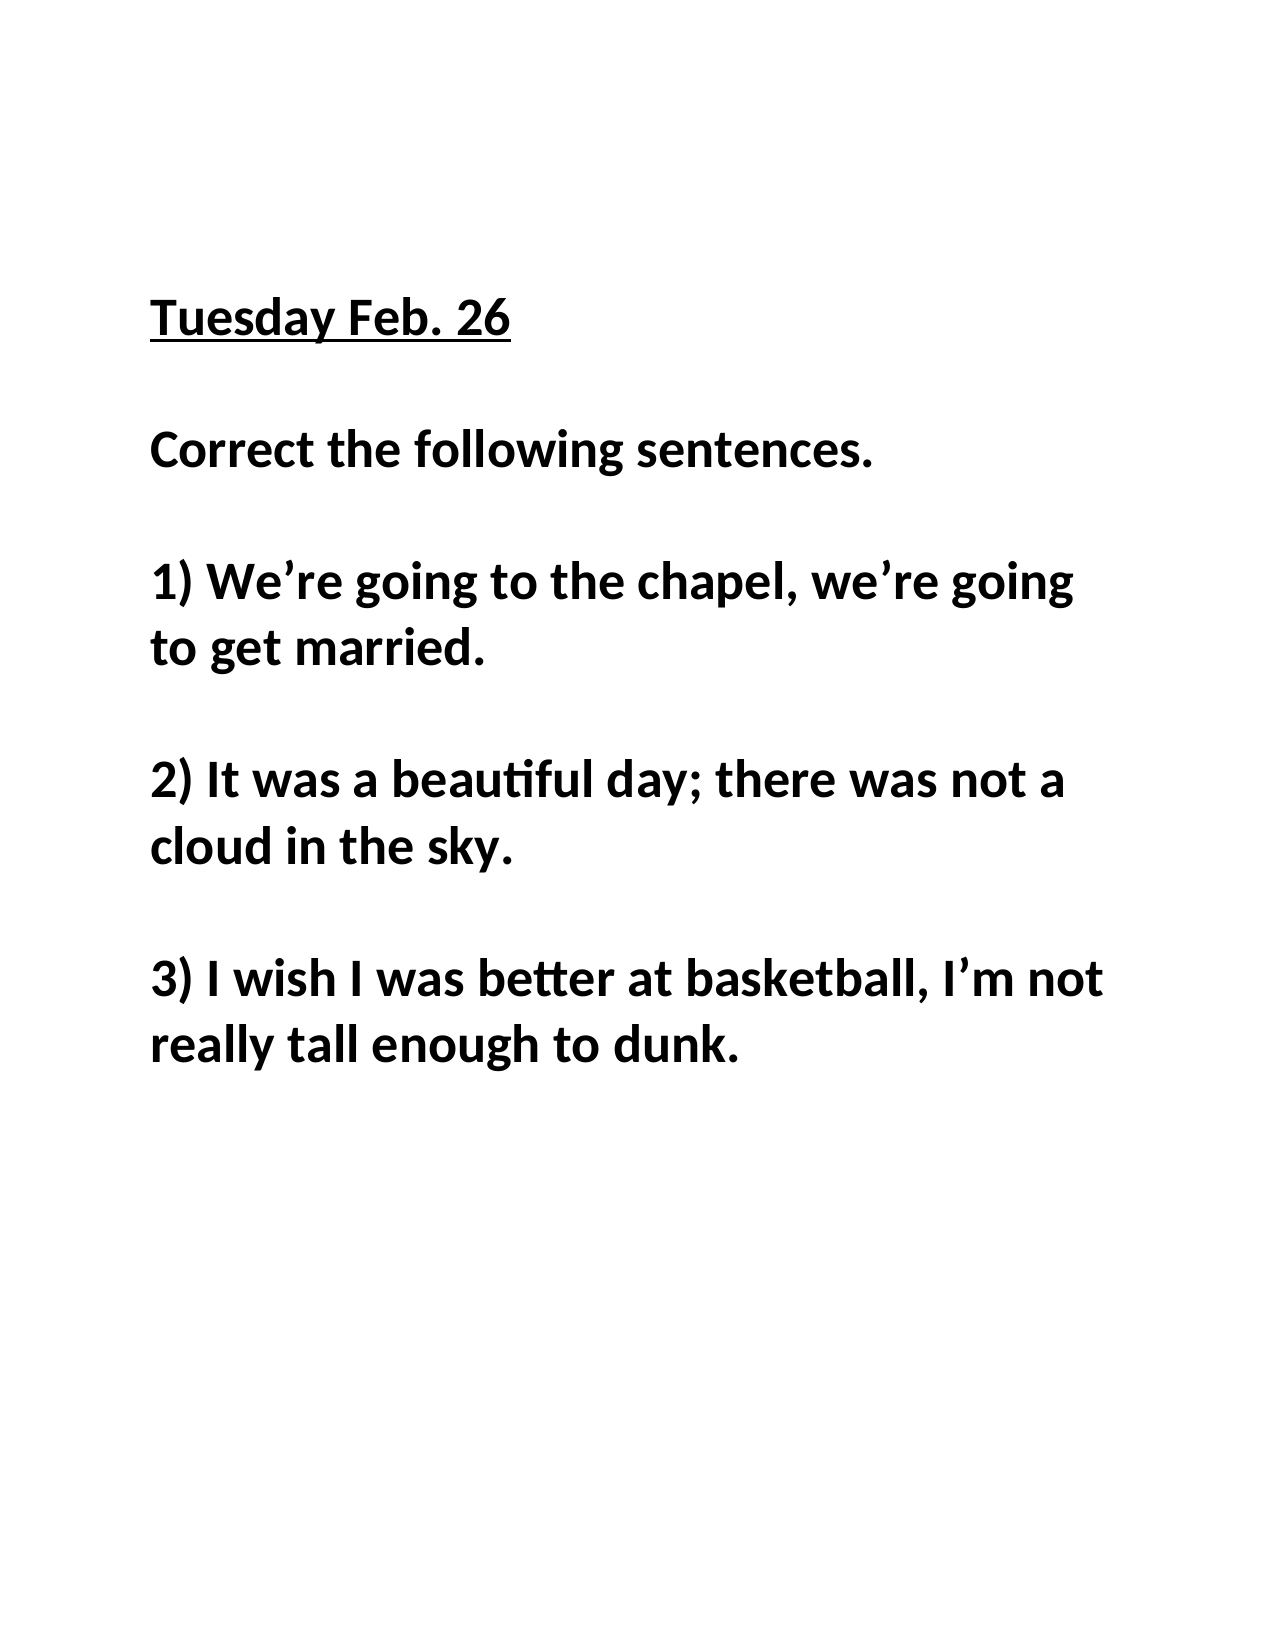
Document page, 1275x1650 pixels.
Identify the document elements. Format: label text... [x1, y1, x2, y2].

list Correct the following sentences. [150, 414, 1125, 481]
list 3) I wish I was better at basketball, I’m not really tall enough to dunk. [150, 944, 1125, 1076]
list 2) It was a beautiful day; there was not a cloud in the sky. [150, 745, 1125, 878]
list 1) We’re going to the chapel, we’re going to get married. [150, 547, 1125, 679]
list Tuesday Feb. 26 [150, 282, 1125, 348]
